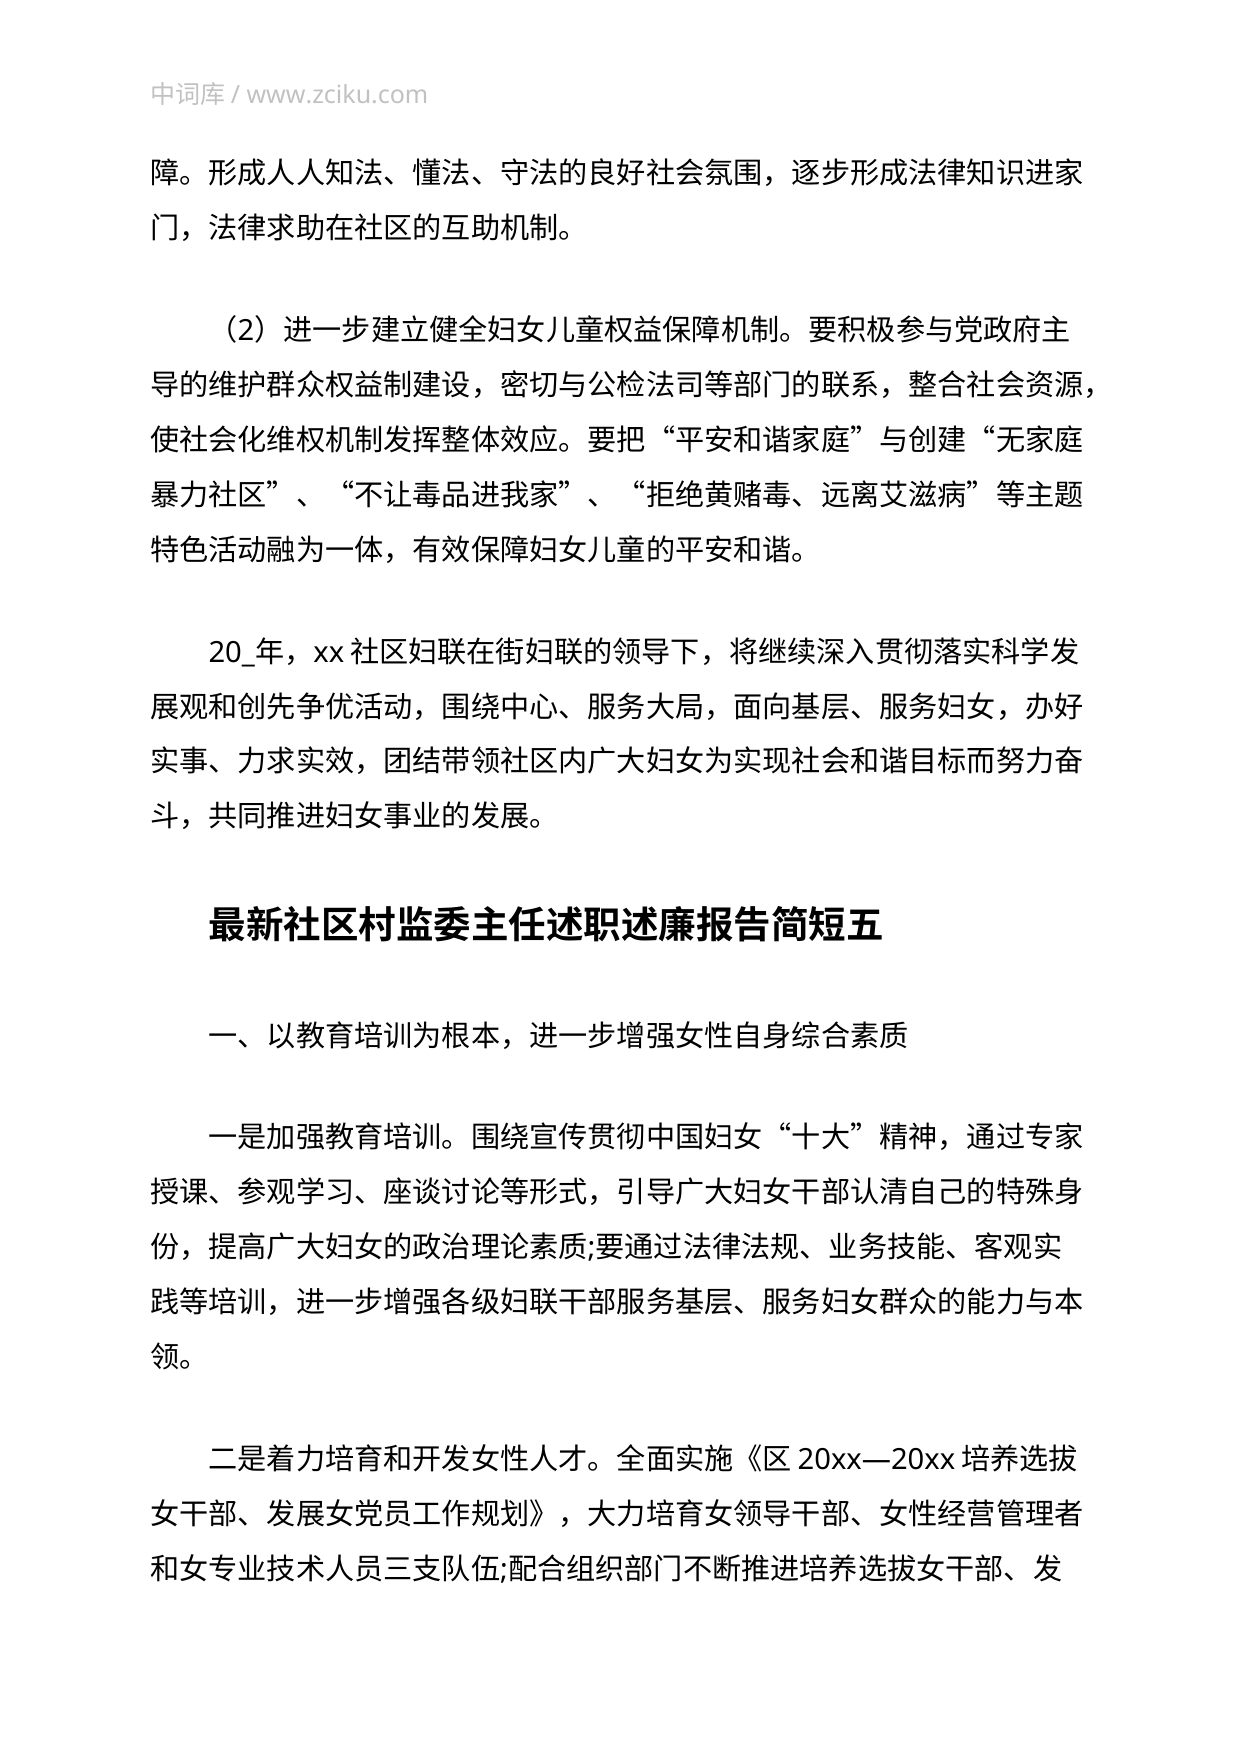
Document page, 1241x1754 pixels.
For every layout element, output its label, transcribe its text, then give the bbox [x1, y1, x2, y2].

text 一是加强教育培训。围绕宣传贯彻中国妇女“十大”精神，通过专家授课、参观学习、座谈讨论等形式，引导广大妇女干部认清自己的特殊身份，提高广大妇女的政治理论素质;要通过法律法规、业务技能、客观实践等培训，进一步增强各级妇联干部服务基层、服务妇女群众的能力与本领。 [150, 1114, 1090, 1376]
text （2）进一步建立健全妇女儿童权益保障机制。要积极参与党政府主导的维护群众权益制建设，密切与公检法司等部门的联系，整合社会资源，使社会化维权机制发挥整体效应。要把“平安和谐家庭”与创建“无家庭暴力社区”、“不让毒品进我家”、“拒绝黄赌毒、远离艾滋病”等主题特色活动融为一体，有效保障妇女儿童的平安和谐。 [150, 307, 1090, 569]
text 一、以教育培训为根本，进一步增强女性自身综合素质 [150, 1012, 1090, 1054]
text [150, 1435, 1090, 1588]
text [150, 150, 1090, 247]
text 最新社区村监委主任述职述廉报告简短五 [150, 895, 1090, 949]
text 20_年，xx社区妇联在街妇联的领导下，将继续深入贯彻落实科学发展观和创先争优活动，围绕中心、服务大局，面向基层、服务妇女，办好实事、力求实效，团结带领社区内广大妇女为实现社会和谐目标而努力奋斗，共同推进妇女事业的发展。 [150, 628, 1090, 835]
